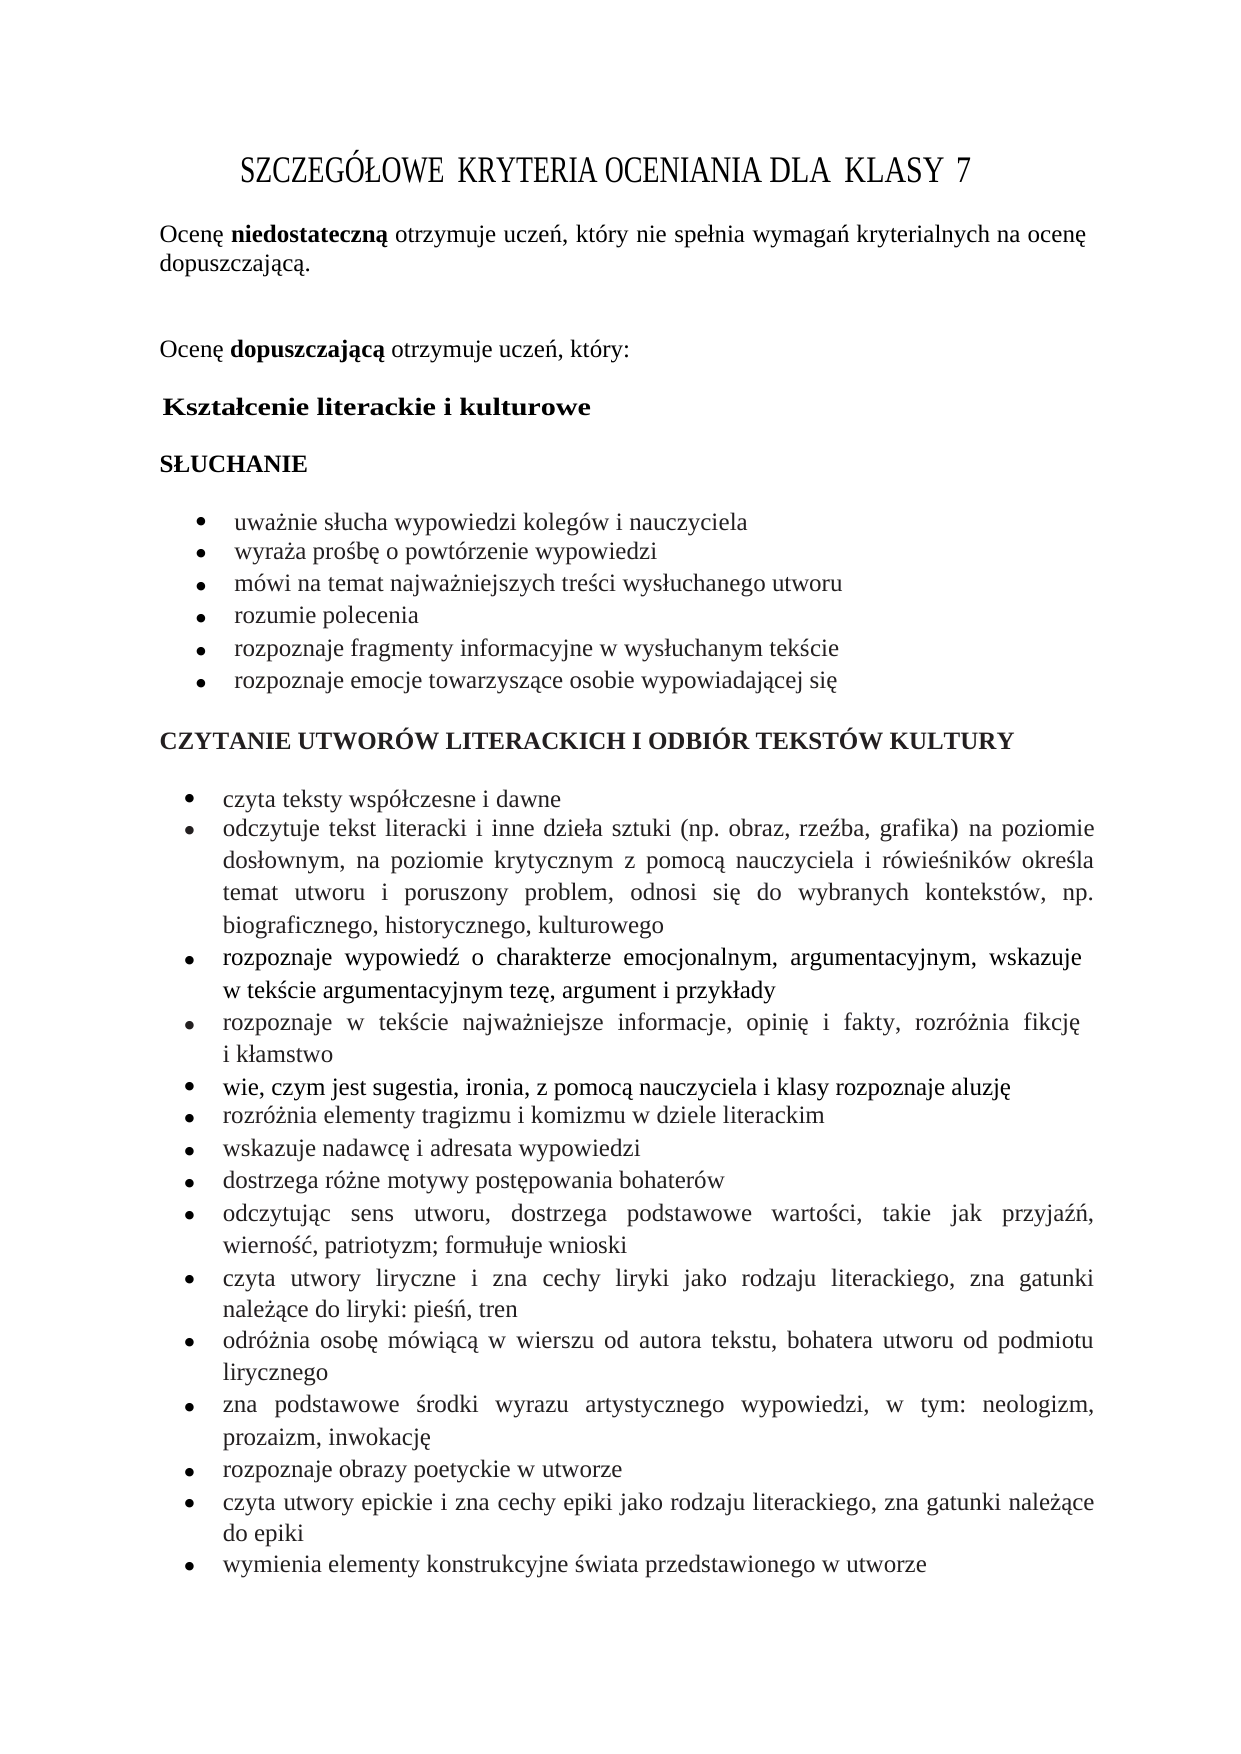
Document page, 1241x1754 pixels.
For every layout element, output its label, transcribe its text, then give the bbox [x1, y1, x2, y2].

list rozpoznaje w tekście najważniejsze informacje, opinię i fakty, rozróżnia fikcję i kłamstwo [185, 1007, 1095, 1072]
list odczytuje tekst literacki i inne dzieła sztuki (np. obraz, rzeźba, grafika) na poziomie dosłownym, na poziomie krytycznym z pomocą nauczyciela i rówieśników określa temat utworu i poruszony problem, odnosi się do wybranych kontekstów, np. biograficznego, historycznego, kulturowego [185, 813, 1095, 942]
list rozróżnia elementy tragizmu i komizmu w dziele literackim [185, 1101, 1095, 1133]
list rozpoznaje obrazy poetyckie w utworze [185, 1454, 1095, 1487]
list odróżnia osobę mówiącą w wierszu od autora tekstu, bohatera utworu od podmiotu lirycznego [185, 1325, 1095, 1389]
list dostrzega różne motywy postępowania bohaterów [185, 1165, 1095, 1198]
list wymienia elementy konstrukcyjne świata przedstawionego w utworze [185, 1549, 1095, 1581]
text Kształcenie literackie i kulturowe [162, 392, 1093, 421]
text SŁUCHANIE [159, 449, 1095, 478]
list czyta utwory epickie i zna cechy epiki jako rodzaju literackiego, zna gatunki należące do epiki [185, 1487, 1095, 1549]
text Ocenę dopuszczającą otrzymuje uczeń, który: [159, 334, 1095, 363]
list zna podstawowe środki wyrazu artystycznego wypowiedzi, w tym: neologizm, prozaizm, inwokację [185, 1389, 1095, 1454]
list wskazuje nadawcę i adresata wypowiedzi [185, 1133, 1095, 1165]
list wie, czym jest sugestia, ironia, z pomocą nauczyciela i klasy rozpoznaje aluzję [185, 1072, 1095, 1101]
list czyta teksty współczesne i dawne [185, 784, 1095, 813]
text CZYTANIE UTWORÓW LITERACKICH I ODBIÓR TEKSTÓW KULTURY [159, 726, 1095, 755]
text SZCZEGÓŁOWE KRYTERIA OCENIANIA DLA KLASY 7 [240, 148, 1002, 191]
list odczytując sens utworu, dostrzega podstawowe wartości, takie jak przyjaźń, wierność, patriotyzm; formułuje wnioski [185, 1198, 1095, 1263]
list czyta utwory liryczne i zna cechy liryki jako rodzaju literackiego, zna gatunki należące do liryki: pieśń, tren [185, 1263, 1095, 1325]
list rozpoznaje emocje towarzyszące osobie wypowiadającej się [197, 665, 1095, 698]
text Ocenę niedostateczną otrzymuje uczeń, który nie spełnia wymagań kryterialnych na ocenę dopuszczającą. [159, 219, 1086, 277]
list mówi na temat najważniejszych treści wysłuchanego utworu [197, 568, 1095, 601]
list rozpoznaje wypowiedź o charakterze emocjonalnym, argumentacyjnym, wskazuje w tekście argumentacyjnym tezę, argument i przykłady [185, 942, 1095, 1007]
list rozpoznaje fragmenty informacyjne w wysłuchanym tekście [197, 633, 1095, 665]
list wyraża prośbę o powtórzenie wypowiedzi [197, 536, 1095, 568]
list rozumie polecenia [197, 601, 1095, 633]
list uważnie słucha wypowiedzi kolegów i nauczyciela [197, 507, 1095, 536]
